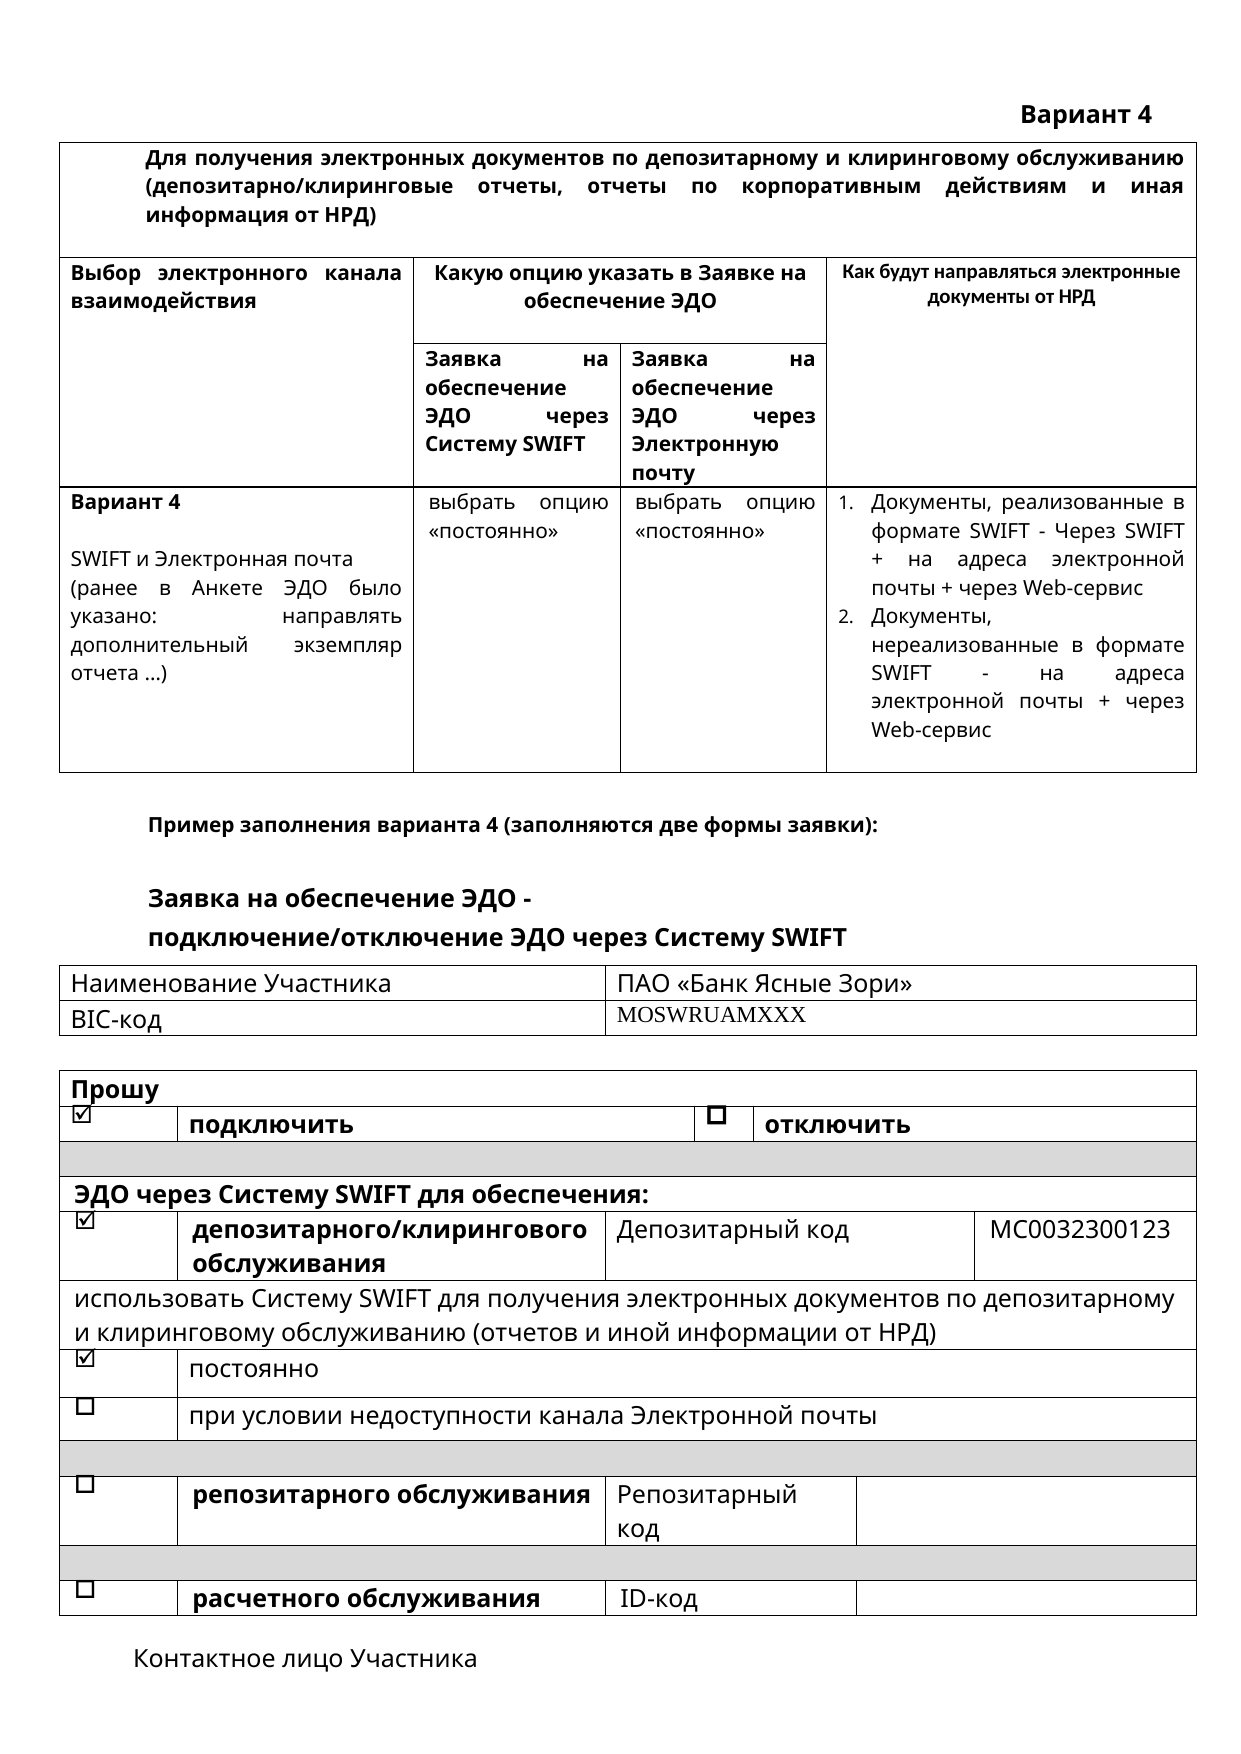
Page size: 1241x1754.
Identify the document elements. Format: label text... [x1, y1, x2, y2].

text Контактное лицо Участника [133, 1641, 1240, 1675]
table_cell Как будут направляться электронные документы от НРД [827, 258, 1196, 486]
table_cell [60, 1107, 177, 1141]
table_cell [60, 1546, 1196, 1580]
table_cell Выбор электронного канала взаимодействия [60, 258, 413, 486]
table_cell Репозитарный код [606, 1477, 856, 1545]
table_cell использовать Систему SWIFT для получения электронных документов по депозитарному и клиринговому обслуживанию (отчетов и иной информации от НРД) [60, 1281, 1196, 1349]
table_cell Заявка на обеспечение ЭДО через Систему SWIFT [414, 344, 620, 486]
table_cell [60, 1581, 177, 1615]
table_cell Какую опцию указать в Заявке на обеспечение ЭДО [414, 258, 826, 343]
table_cell Депозитарный код [606, 1212, 974, 1280]
table_cell [695, 1107, 753, 1141]
table_cell MOSWRUАMXXX [606, 1001, 1196, 1035]
table_cell [60, 1142, 1196, 1176]
table_cell [60, 1477, 177, 1545]
table_cell расчетного обслуживания [178, 1581, 605, 1615]
table_cell [60, 1441, 1196, 1476]
table_cell подключить [178, 1107, 694, 1141]
table_header ПАО «Банк Ясные Зори» [606, 966, 1196, 1000]
table_header Для получения электронных документов по депозитарному и клиринговому обслуживанию (депозитарно/клиринговые отчеты, отчеты по корпоративным действиям и иная информация от НРД) [60, 143, 1196, 257]
table_cell [857, 1477, 1196, 1545]
table_cell Заявка на обеспечение ЭДО через Электронную почту [621, 344, 826, 486]
table_cell МС0032300123 [975, 1212, 1196, 1280]
table_cell выбрать опцию «постоянно» [414, 488, 620, 772]
table_cell Документы, реализованные в формате SWIFT - Через SWIFT + на адреса электронной почты + через Web-сервис Документы, нереализованные в формате SWIFT - на адреса электронной почты + через Web-сервис [827, 488, 1196, 772]
table_cell BIC-код [60, 1001, 605, 1035]
table_cell Вариант 4 SWIFT и Электронная почта (ранее в Анкете ЭДО было указано: направлять дополнительный экземпляр отчета …) [60, 488, 413, 772]
subtitle Заявка на обеспечение ЭДО - подключение/отключение ЭДО через Систему SWIFT [148, 881, 1152, 954]
table_cell [857, 1581, 1196, 1615]
table_cell [60, 1350, 177, 1397]
table_cell [60, 1398, 177, 1440]
table_header Прошу [60, 1071, 1196, 1106]
table_cell постоянно [178, 1350, 1196, 1397]
table_cell ЭДО через Систему SWIFT для обеспечения: [60, 1177, 1196, 1211]
table_cell ID-код [606, 1581, 856, 1615]
table_cell депозитарного/клирингового обслуживания [178, 1212, 605, 1280]
table_cell выбрать опцию «постоянно» [621, 488, 826, 772]
subtitle Вариант 4 [208, 97, 1152, 131]
subtitle Пример заполнения варианта 4 (заполняются две формы заявки): [148, 810, 1152, 839]
table_cell [60, 1212, 177, 1280]
table_cell отключить [754, 1107, 1196, 1141]
table_header Наименование Участника [60, 966, 605, 1000]
table_cell при условии недоступности канала Электронной почты [178, 1398, 1196, 1440]
table_cell репозитарного обслуживания [178, 1477, 605, 1545]
